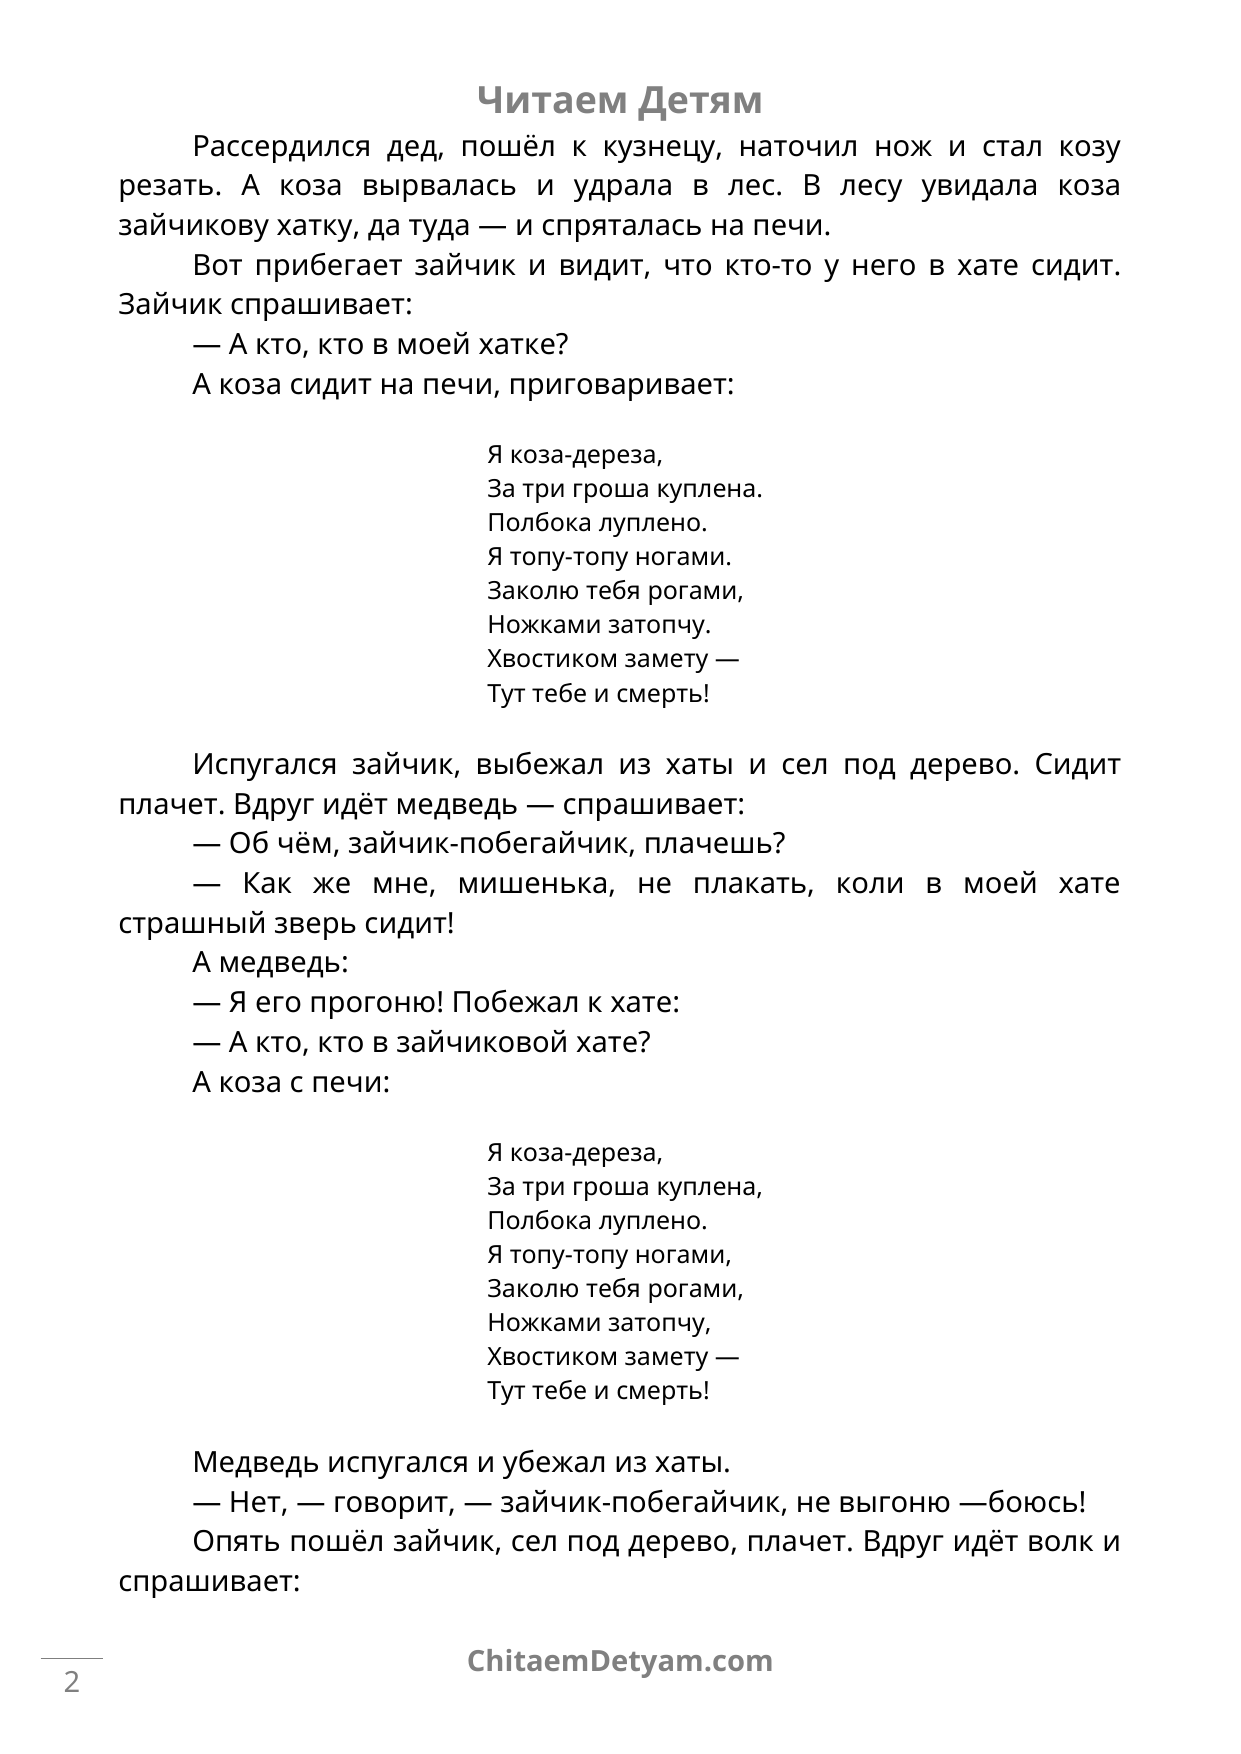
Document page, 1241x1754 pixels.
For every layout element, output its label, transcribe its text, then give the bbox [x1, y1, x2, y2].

text Опять пошёл зайчик, сел под дерево, плачет. Вдруг идёт волк и спрашивает: [118, 1521, 1122, 1600]
text Медведь испугался и убежал из хаты. [118, 1441, 1122, 1481]
text Ножками затопчу, [413, 1305, 1122, 1339]
text Я коза-дереза, [413, 437, 1122, 471]
text Я топу-топу ногами. [413, 539, 1122, 573]
text Я коза-дереза, [413, 1134, 1122, 1169]
text Полбока луплено. [413, 505, 1122, 539]
text Я топу-топу ногами, [413, 1237, 1122, 1271]
text — Как же мне, мишенька, не плакать, коли в моей хате страшный зверь сидит! [118, 862, 1122, 942]
text Рассердился дед, пошёл к кузнецу, наточил нож и стал козу резать. А коза вырвалась и удрала в лес. В лесу увидала коза зайчикову хатку, да туда — и спряталась на печи. [118, 125, 1122, 244]
text Испугался зайчик, выбежал из хаты и сел под дерево. Сидит плачет. Вдруг идёт медведь — спрашивает: [118, 743, 1122, 823]
text За три гроша куплена, [413, 1169, 1122, 1203]
text Тут тебе и смерть! [413, 675, 1122, 709]
text Заколю тебя рогами, [413, 1271, 1122, 1305]
text Ножками затопчу. [413, 607, 1122, 641]
text Заколю тебя рогами, [413, 573, 1122, 607]
text — А кто, кто в зайчиковой хате? [118, 1021, 1122, 1061]
text Хвостиком замету — [413, 1339, 1122, 1373]
text — Нет, — говорит, — зайчик-побегайчик, не выгоню —боюсь! [118, 1481, 1122, 1521]
text А коза сидит на печи, приговаривает: [118, 363, 1122, 403]
text А коза с печи: [118, 1061, 1122, 1101]
text Тут тебе и смерть! [413, 1373, 1122, 1407]
text — А кто, кто в моей хатке? [118, 323, 1122, 363]
text — Я его прогоню! Побежал к хате: [118, 981, 1122, 1021]
text А медведь: [118, 942, 1122, 981]
text Вот прибегает зайчик и видит, что кто-то у него в хате сидит. Зайчик спрашивает: [118, 244, 1122, 323]
text Хвостиком замету — [413, 641, 1122, 675]
text За три гроша куплена. [413, 471, 1122, 505]
text Полбока луплено. [413, 1203, 1122, 1237]
text — Об чём, зайчик-побегайчик, плачешь? [118, 823, 1122, 862]
